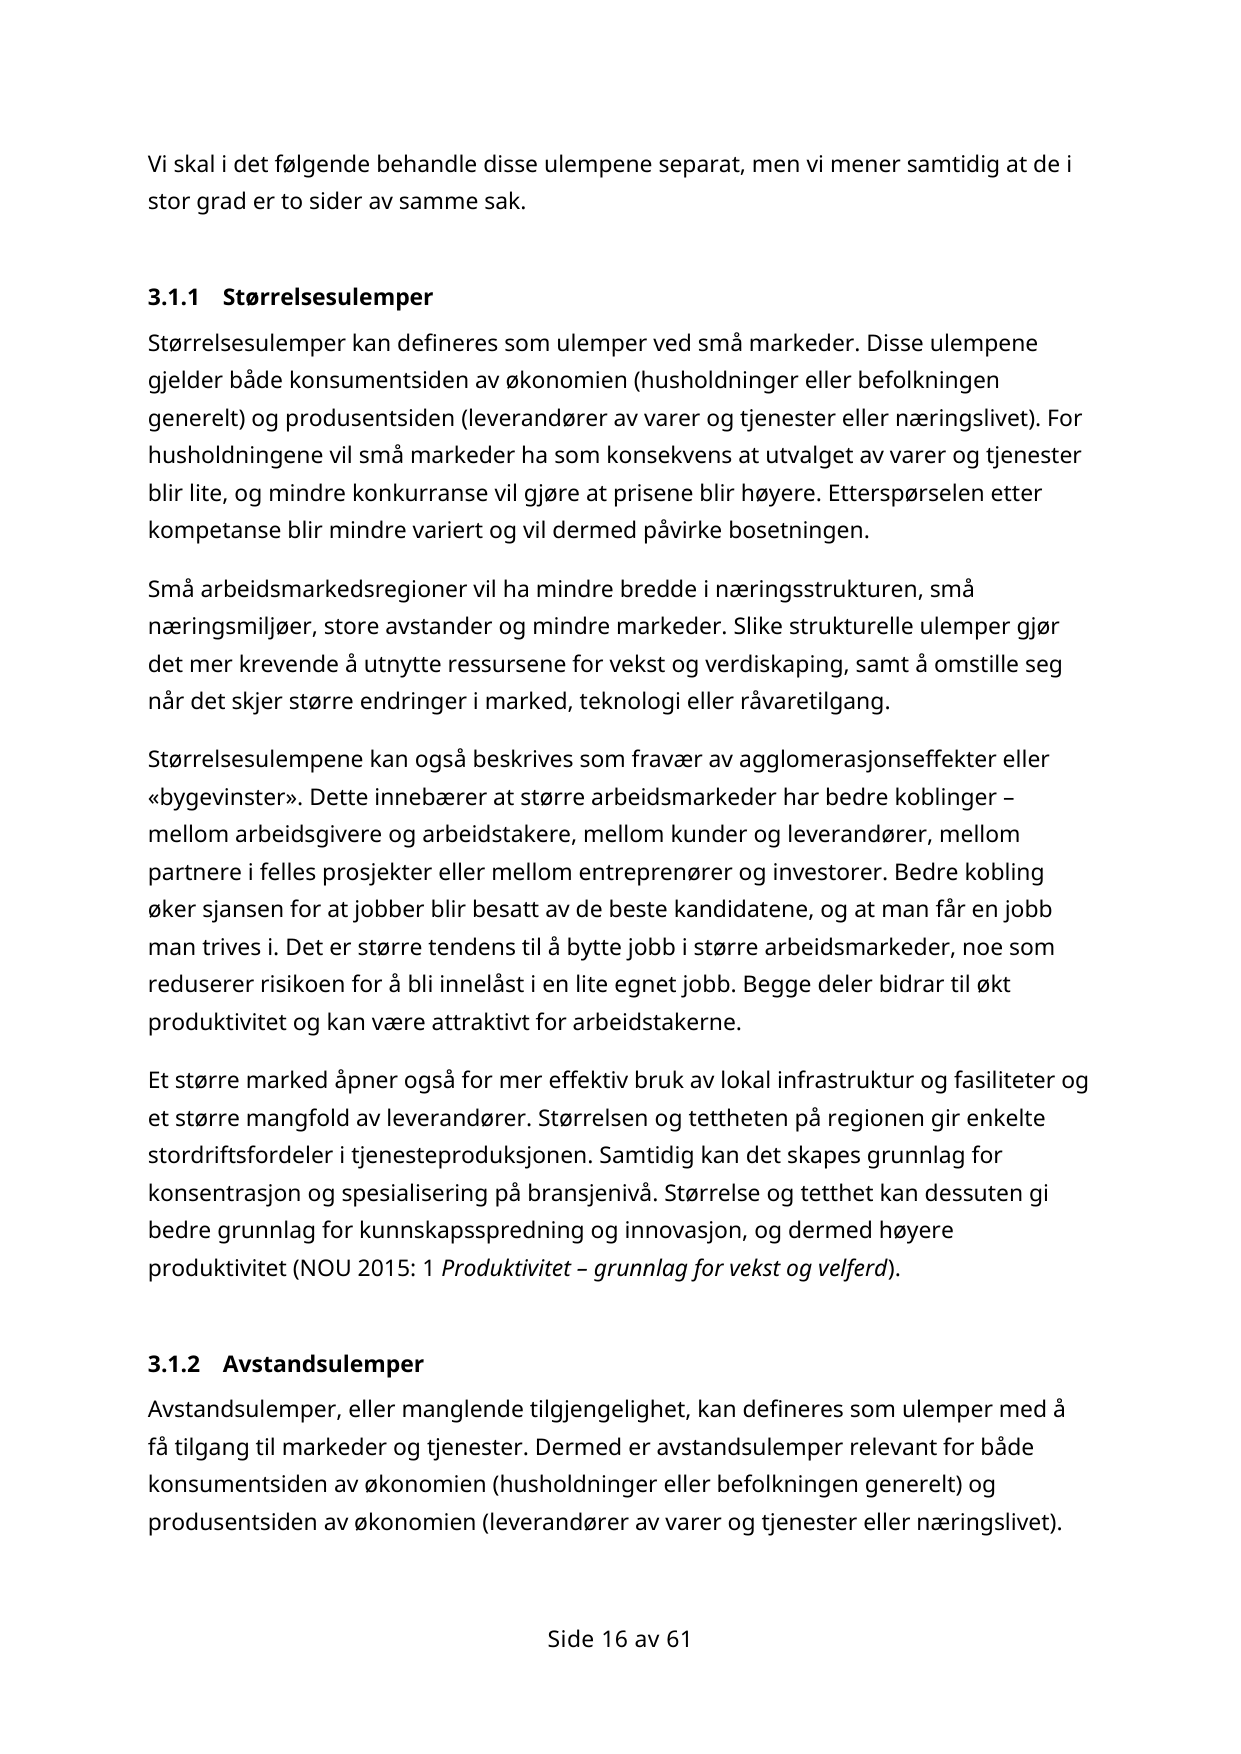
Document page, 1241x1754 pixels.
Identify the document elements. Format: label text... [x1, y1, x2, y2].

subtitle Avstandsulemper [148, 1348, 1093, 1379]
subtitle Størrelsesulemper [148, 281, 1093, 312]
text Avstandsulemper, eller manglende tilgjengelighet, kan defineres som ulemper med å få tilgang til markeder og tjenester. Dermed er avstandsulemper relevant for både konsumentsiden av økonomien (husholdninger eller befolkningen generelt) og produsentsiden av økonomien (leverandører av varer og tjenester eller næringslivet). [148, 1393, 1093, 1537]
text Små arbeidsmarkedsregioner vil ha mindre bredde i næringsstrukturen, små næringsmiljøer, store avstander og mindre markeder. Slike strukturelle ulemper gjør det mer krevende å utnytte ressursene for vekst og verdiskaping, samt å omstille seg når det skjer større endringer i marked, teknologi eller råvaretilgang. [148, 573, 1093, 716]
text Størrelsesulemper kan defineres som ulemper ved små markeder. Disse ulempene gjelder både konsumentsiden av økonomien (husholdninger eller befolkningen generelt) og produsentsiden (leverandører av varer og tjenester eller næringslivet). For husholdningene vil små markeder ha som konsekvens at utvalget av varer og tjenester blir lite, og mindre konkurranse vil gjøre at prisene blir høyere. Etterspørselen etter kompetanse blir mindre variert og vil dermed påvirke bosetningen. [148, 327, 1093, 546]
text Et større marked åpner også for mer effektiv bruk av lokal infrastruktur og fasiliteter og et større mangfold av leverandører. Størrelsen og tettheten på regionen gir enkelte stordriftsfordeler i tjenesteproduksjonen. Samtidig kan det skapes grunnlag for konsentrasjon og spesialisering på bransjenivå. Størrelse og tetthet kan dessuten gi bedre grunnlag for kunnskapsspredning og innovasjon, og dermed høyere produktivitet (NOU 2015: 1 Produktivitet – grunnlag for vekst og velferd). [148, 1064, 1093, 1283]
text Størrelsesulempene kan også beskrives som fravær av agglomerasjonseffekter eller «bygevinster». Dette innebærer at større arbeidsmarkeder har bedre koblinger – mellom arbeidsgivere og arbeidstakere, mellom kunder og leverandører, mellom partnere i felles prosjekter eller mellom entreprenører og investorer. Bedre kobling øker sjansen for at jobber blir besatt av de beste kandidatene, og at man får en jobb man trives i. Det er større tendens til å bytte jobb i større arbeidsmarkeder, noe som reduserer risikoen for å bli innelåst i en lite egnet jobb. Begge deler bidrar til økt produktivitet og kan være attraktivt for arbeidstakerne. [148, 743, 1093, 1037]
text Vi skal i det følgende behandle disse ulempene separat, men vi mener samtidig at de i stor grad er to sider av samme sak. [148, 148, 1093, 216]
